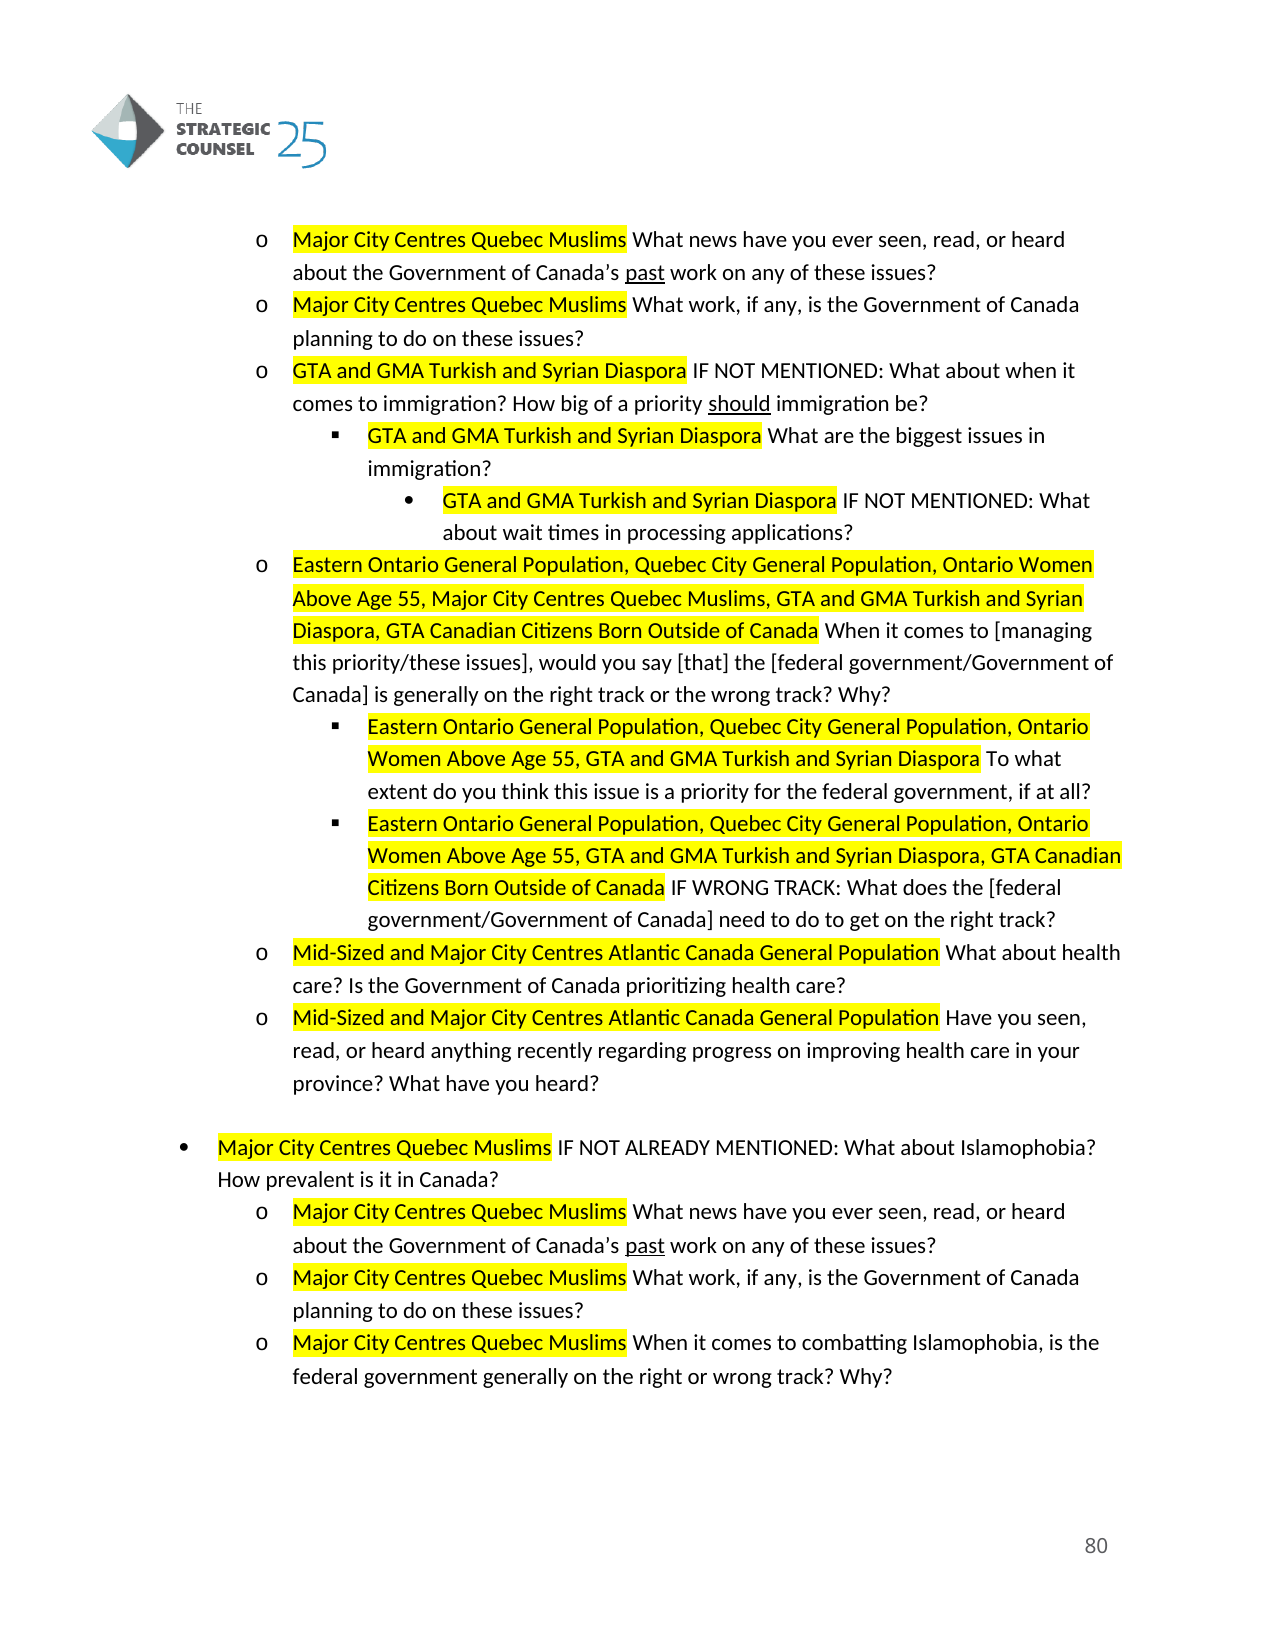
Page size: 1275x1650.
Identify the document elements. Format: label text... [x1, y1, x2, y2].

list Major City Centres Quebec Muslims When it comes to combatting Islamophobia, is the federal government generally on the right or wrong track? Why? [255, 1328, 1119, 1390]
list Major City Centres Quebec Muslims What work, if any, is the Government of Canada planning to do on these issues? [255, 1263, 1119, 1324]
list GTA and GMA Turkish and Syrian Diaspora IF NOT MENTIONED: What about wait times in processing applications? [405, 486, 1124, 546]
list Eastern Ontario General Population, Quebec City General Population, Ontario Women Above Age 55, GTA and GMA Turkish and Syrian Diaspora To what extent do you think this issue is a priority for the federal government, if at all? [330, 712, 1124, 805]
list GTA and GMA Turkish and Syrian Diaspora What are the biggest issues in immigration? [330, 422, 1124, 482]
list Mid-Sized and Major City Centres Atlantic Canada General Population Have you seen, read, or heard anything recently regarding progress on improving health care in your province? What have you heard? [255, 1003, 1125, 1097]
list Eastern Ontario General Population, Quebec City General Population, Ontario Women Above Age 55, GTA and GMA Turkish and Syrian Diaspora, GTA Canadian Citizens Born Outside of Canada IF WRONG TRACK: What does the [federal government/Government of Canada] need to do to get on the right track? [330, 809, 1124, 933]
list Major City Centres Quebec Muslims What work, if any, is the Government of Canada planning to do on these issues? [255, 291, 1124, 352]
list GTA and GMA Turkish and Syrian Diaspora IF NOT MENTIONED: What about when it comes to immigration? How big of a priority should immigration be? [255, 356, 1124, 417]
list Major City Centres Quebec Muslims IF NOT ALREADY MENTIONED: What about Islamophobia? How prevalent is it in Canada? [180, 1133, 1119, 1193]
list Mid-Sized and Major City Centres Atlantic Canada General Population What about health care? Is the Government of Canada prioritizing health care? [255, 938, 1125, 999]
list Major City Centres Quebec Muslims What news have you ever seen, read, or heard about the Government of Canada’s past work on any of these issues? [255, 225, 1125, 286]
picture [91, 72, 445, 215]
list Eastern Ontario General Population, Quebec City General Population, Ontario Women Above Age 55, Major City Centres Quebec Muslims, GTA and GMA Turkish and Syrian Diaspora, GTA Canadian Citizens Born Outside of Canada When it comes to [managing this priority/these issues], would you say [that] the [federal government/Government of Canada] is generally on the right track or the wrong track? Why? [255, 550, 1124, 708]
list Major City Centres Quebec Muslims What news have you ever seen, read, or heard about the Government of Canada’s past work on any of these issues? [255, 1197, 1119, 1259]
